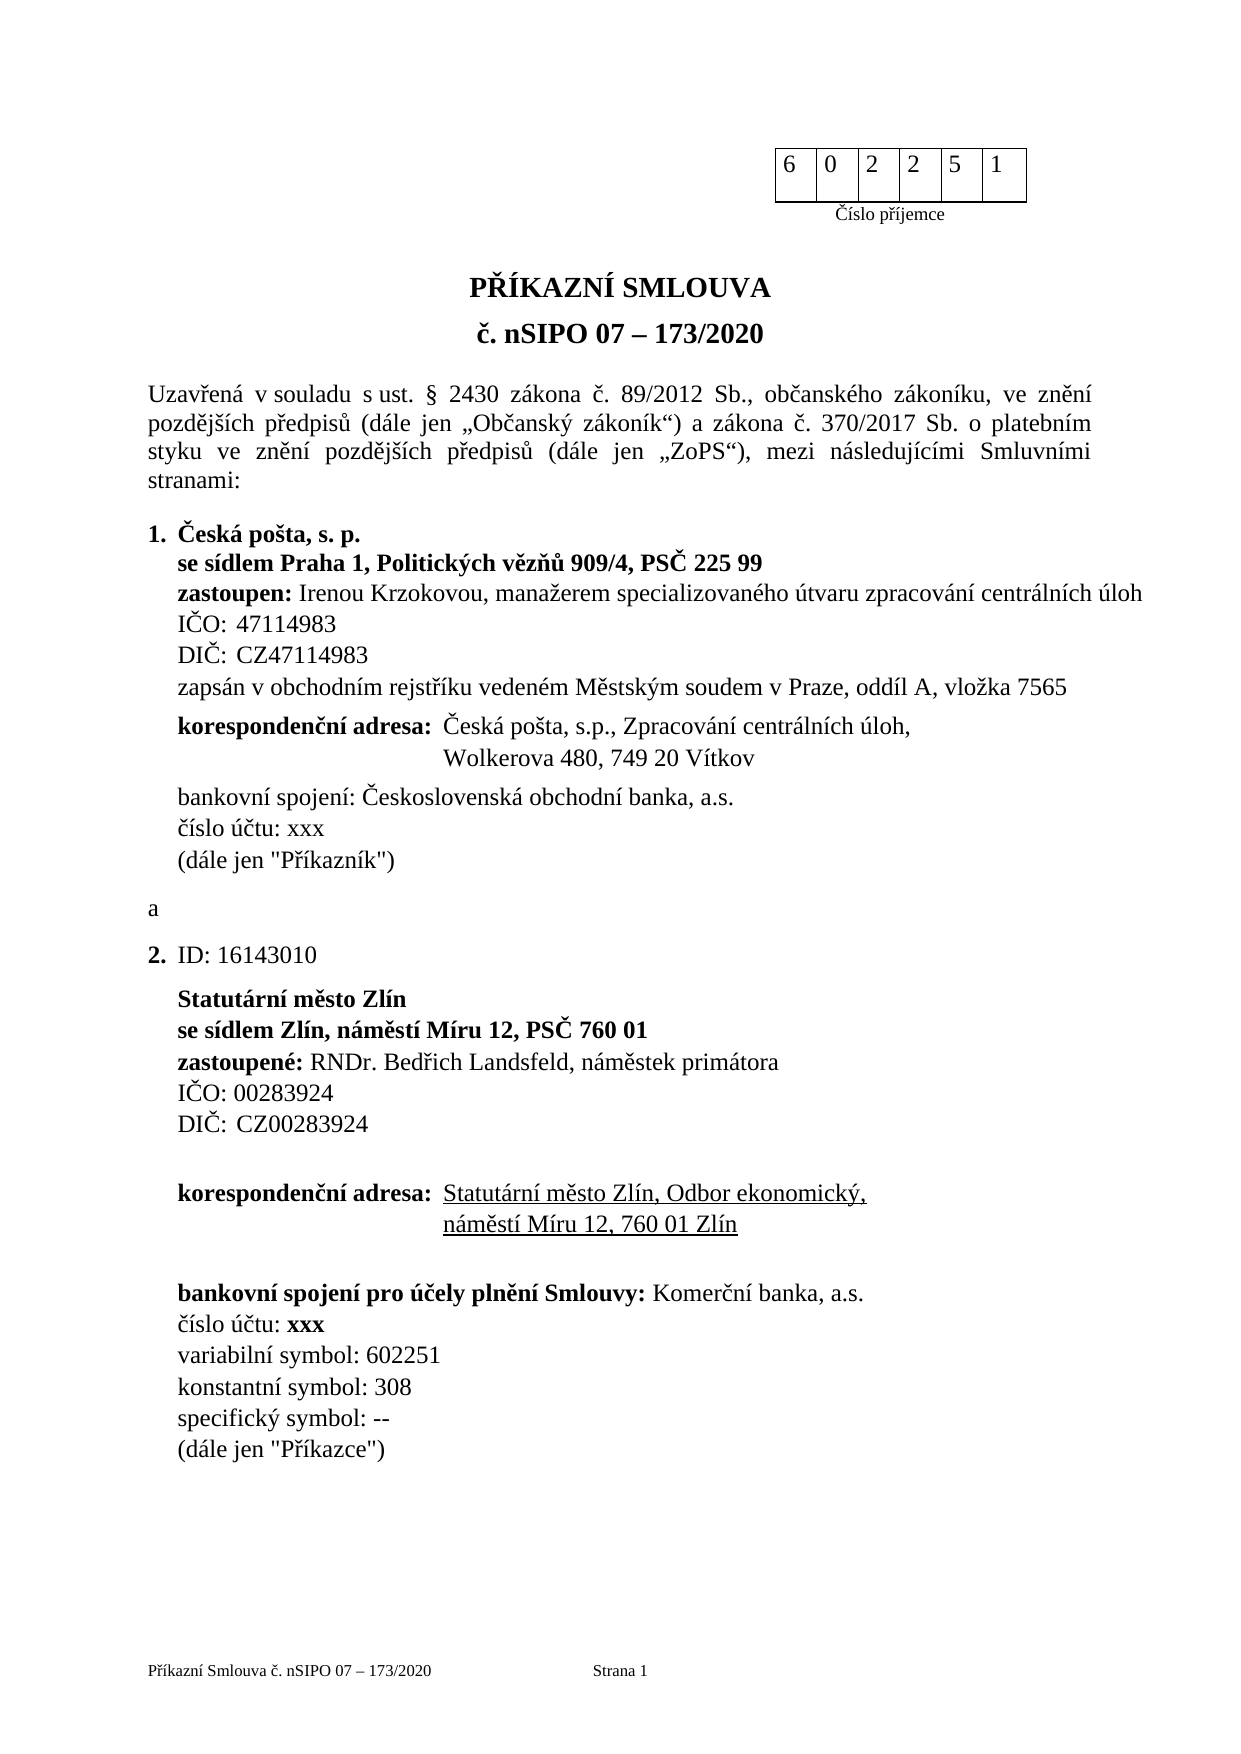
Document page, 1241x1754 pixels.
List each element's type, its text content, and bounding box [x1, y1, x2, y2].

table_header 6 [776, 149, 816, 201]
text DIČ: CZ00283924 [177, 1108, 1093, 1139]
text (dále jen "Příkazník") [177, 843, 1093, 874]
text Statutární město Zlín [177, 983, 1093, 1014]
text 2. ID: 16143010 [148, 939, 1093, 970]
text variabilní symbol: 602251 [177, 1339, 1093, 1370]
text číslo účtu: xxx [177, 812, 1093, 843]
text Číslo příjemce [148, 202, 945, 224]
text náměstí Míru 12, 760 01 Zlín [177, 1208, 1093, 1239]
table_header 0 [817, 149, 858, 201]
text IČO: 47114983 [177, 608, 1093, 639]
text korespondenční adresa: Česká pošta, s.p., Zpracování centrálních úloh, [177, 710, 1122, 741]
title PŘÍKAZNÍ Smlouva [148, 271, 1093, 304]
text bankovní spojení pro účely plnění Smlouvy: Komerční banka, a.s. [177, 1276, 1093, 1308]
text korespondenční adresa: Statutární město Zlín, Odbor ekonomický, [177, 1176, 1093, 1208]
text IČO: 00283924 [177, 1076, 1093, 1108]
table_header 1 [983, 149, 1026, 201]
text 1. Česká pošta, s. p. [148, 519, 974, 548]
table_header 2 [900, 149, 941, 201]
text Wolkerova 480, 749 20 Vítkov [148, 741, 1093, 772]
text DIČ: CZ47114983 [177, 639, 1093, 670]
text zastoupené: RNDr. Bedřich Landsfeld, náměstek primátora [177, 1045, 1093, 1076]
text se sídlem Zlín, náměstí Míru 12, PSČ 760 01 [177, 1014, 1093, 1045]
text č. nSIPO 07 – 173/2020 [148, 317, 1093, 350]
text číslo účtu: xxx [177, 1308, 1093, 1339]
text zapsán v obchodním rejstříku vedeném Městským soudem v Praze, oddíl A, vložka 7565 [177, 670, 1093, 701]
table_header 5 [942, 149, 982, 201]
text zastoupen: Irenou Krzokovou, manažerem specializovaného útvaru zpracování centrálních úloh [177, 576, 1152, 608]
table_header 2 [859, 149, 899, 201]
text se sídlem Praha 1, Politických vězňů 909/4, PSČ 225 99 [177, 548, 974, 576]
text konstantní symbol: 308 specifický symbol: -- [177, 1370, 1093, 1433]
text Uzavřená v souladu s ust. § 2430 zákona č. 89/2012 Sb., občanského zákoníku, ve znění pozdějších předpisů (dále jen „Občanský zákoník“) a zákona č. 370/2017 Sb. o platebním styku ve znění pozdějších předpisů (dále jen „ZoPS“), mezi následujícími Smluvními stranami: [148, 379, 1093, 494]
text a [148, 891, 1093, 922]
text bankovní spojení: Československá obchodní banka, a.s. [177, 781, 1093, 812]
text (dále jen "Příkazce") [148, 1433, 1093, 1464]
